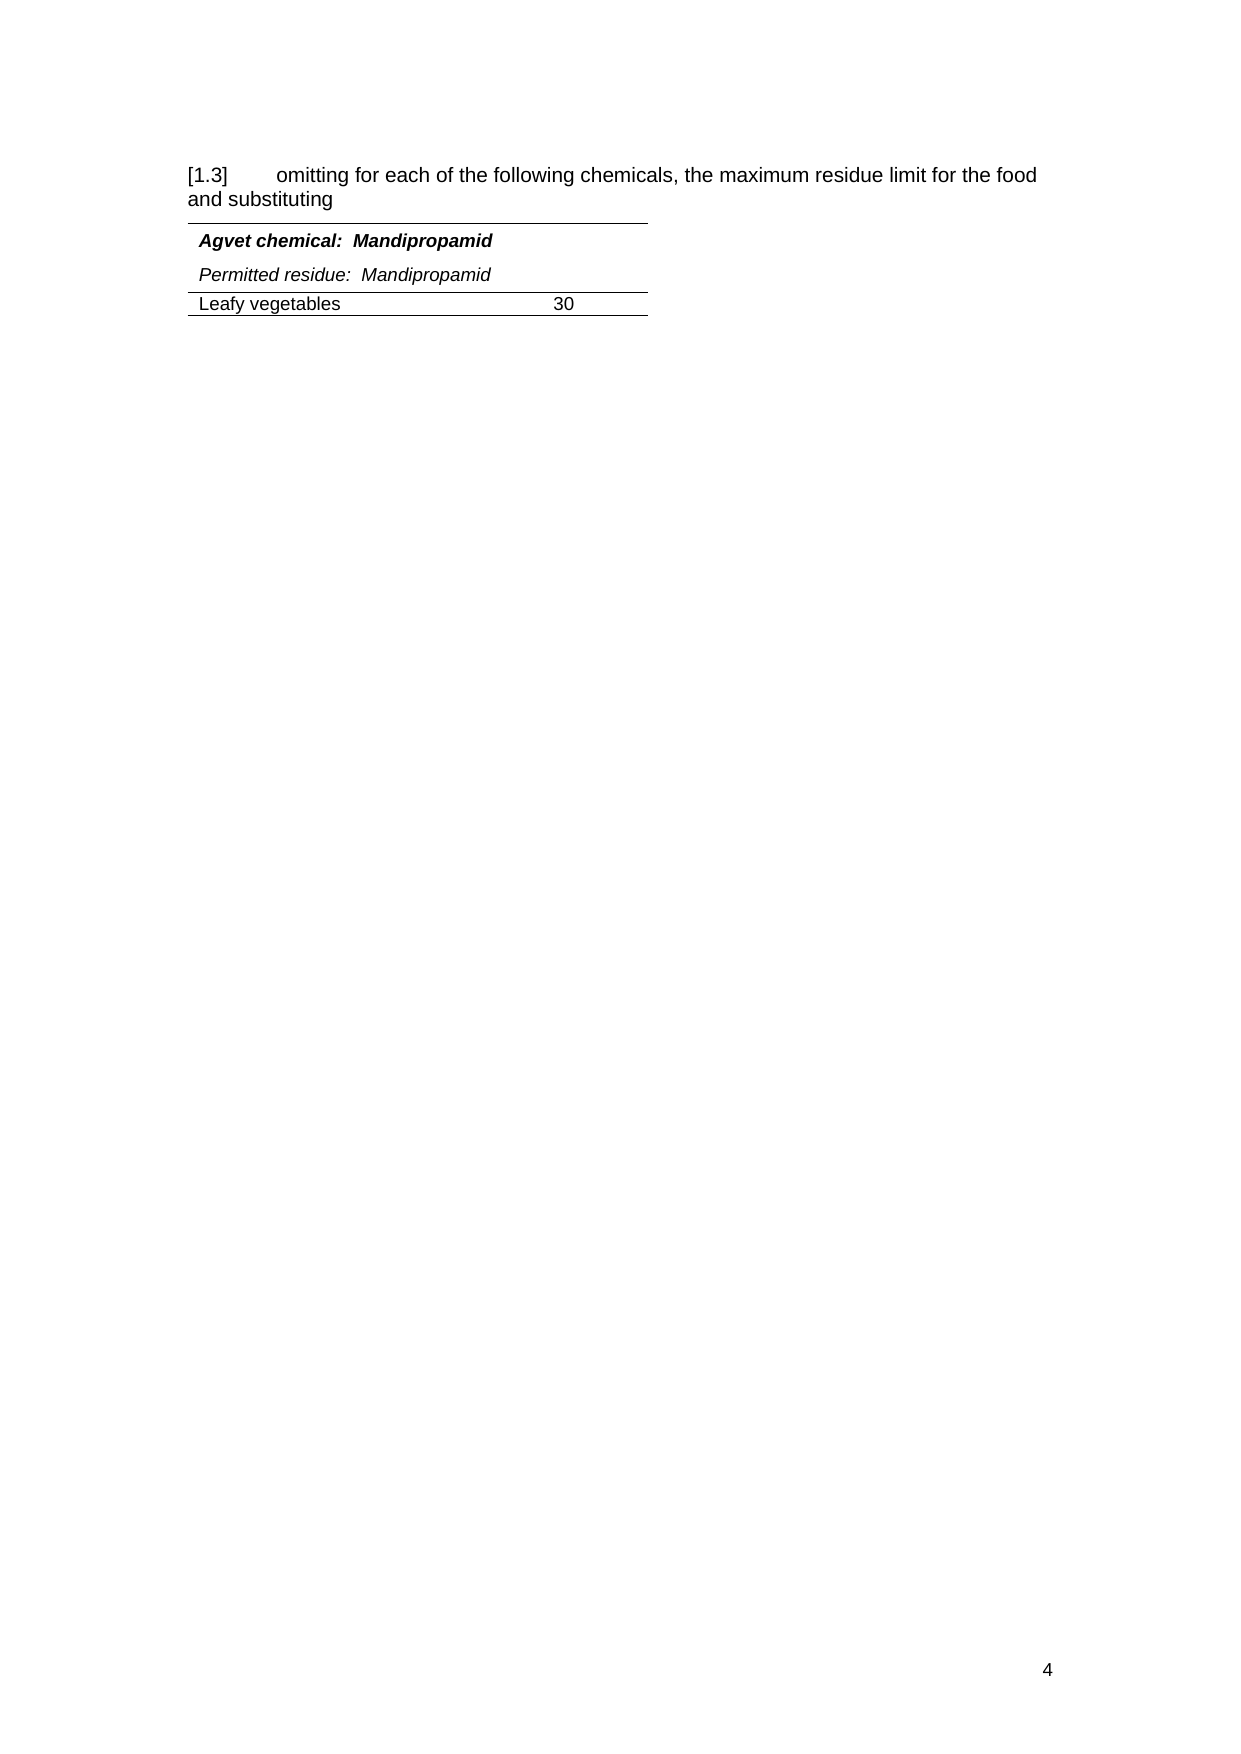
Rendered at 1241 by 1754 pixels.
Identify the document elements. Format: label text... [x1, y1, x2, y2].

table_cell 30 [542, 293, 648, 315]
table_cell Permitted residue: Mandipropamid [188, 258, 648, 292]
table_cell Leafy vegetables [188, 293, 542, 315]
table_header Agvet chemical: Mandipropamid [188, 224, 648, 258]
text [1.3] omitting for each of the following chemicals, the maximum residue limit for the food and substituting [187, 162, 1053, 210]
